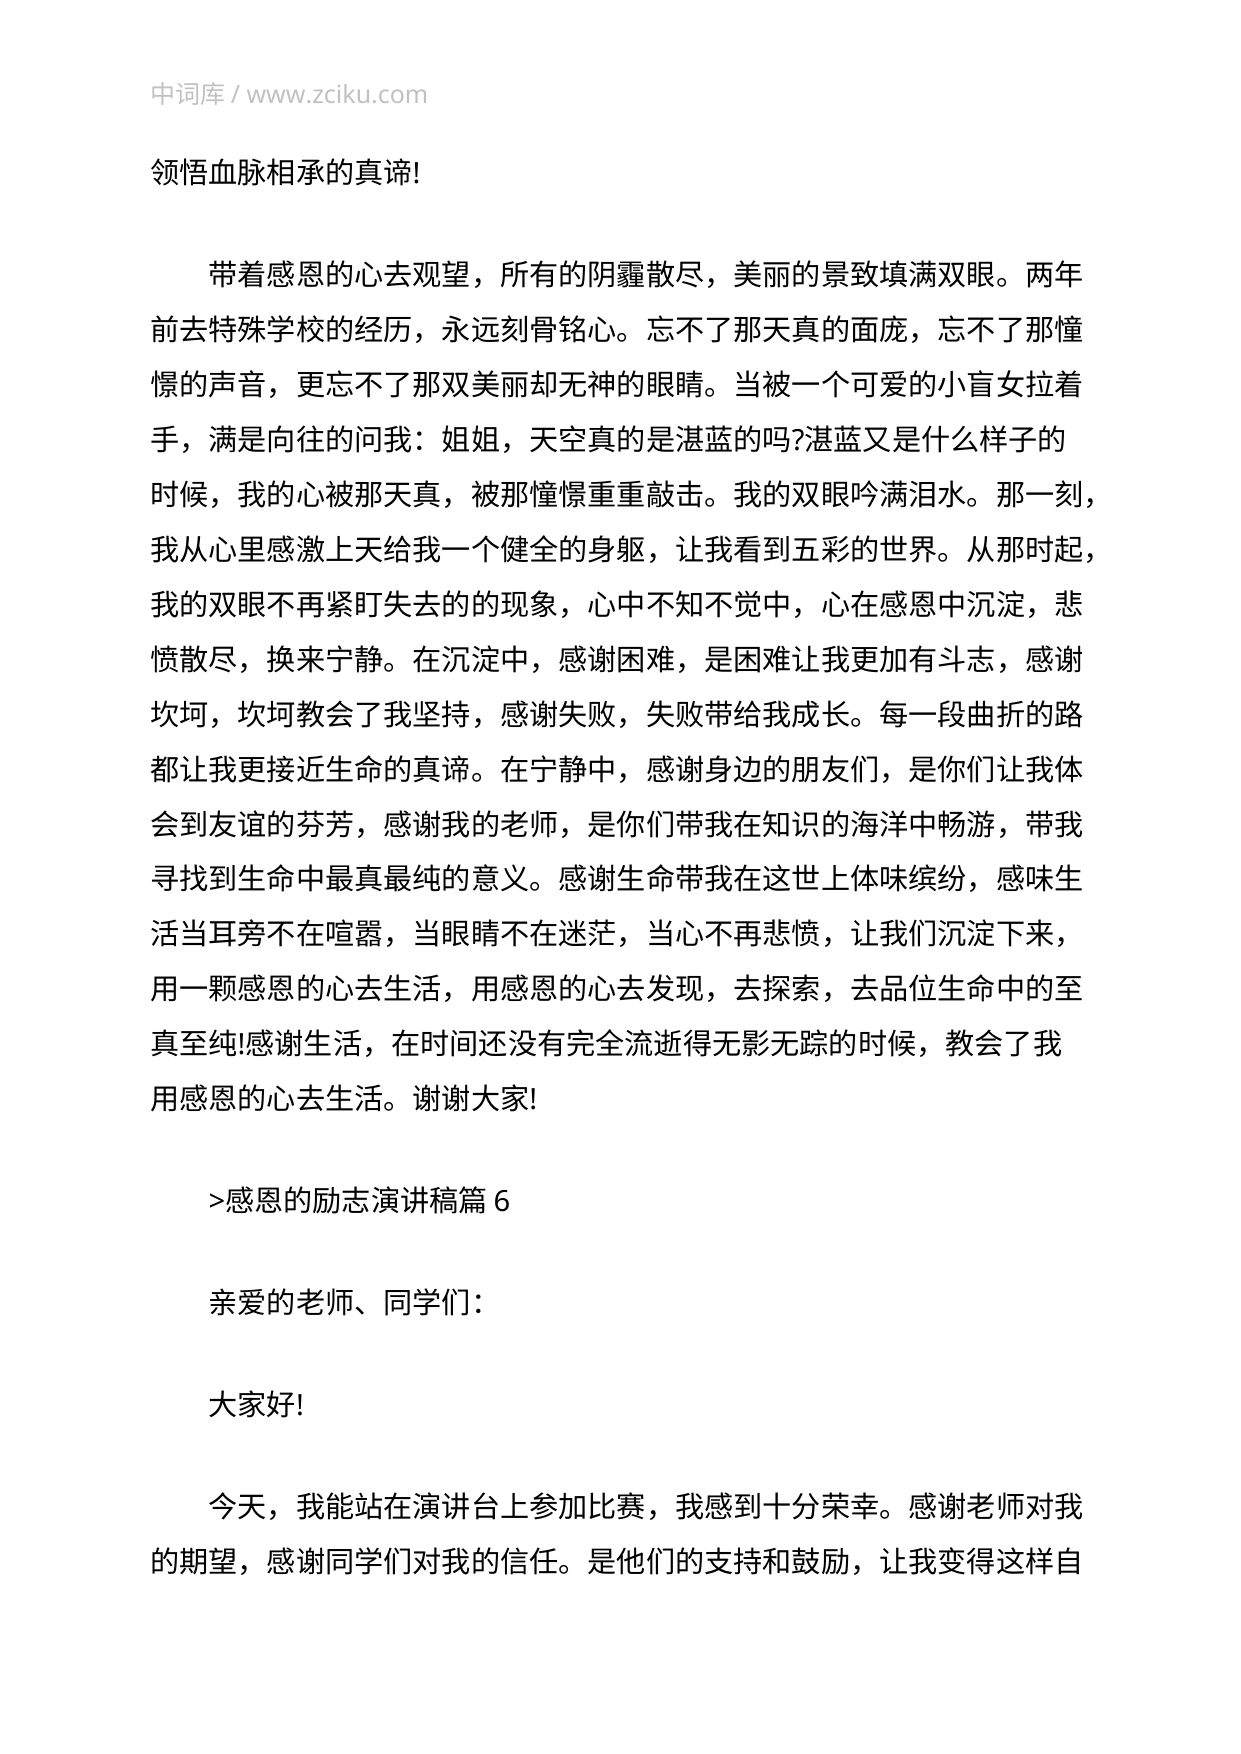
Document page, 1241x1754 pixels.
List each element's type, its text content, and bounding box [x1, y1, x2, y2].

text >感恩的励志演讲稿篇6 [150, 1178, 1090, 1220]
text 带着感恩的心去观望，所有的阴霾散尽，美丽的景致填满双眼。两年前去特殊学校的经历，永远刻骨铭心。忘不了那天真的面庞，忘不了那憧憬的声音，更忘不了那双美丽却无神的眼睛。当被一个可爱的小盲女拉着手，满是向往的问我：姐姐，天空真的是湛蓝的吗?湛蓝又是什么样子的时候，我的心被那天真，被那憧憬重重敲击。我的双眼吟满泪水。那一刻，我从心里感激上天给我一个健全的身躯，让我看到五彩的世界。从那时起，我的双眼不再紧盯失去的的现象，心中不知不觉中，心在感恩中沉淀，悲愤散尽，换来宁静。在沉淀中，感谢困难，是困难让我更加有斗志，感谢坎坷，坎坷教会了我坚持，感谢失败，失败带给我成长。每一段曲折的路都让我更接近生命的真谛。在宁静中，感谢身边的朋友们，是你们让我体会到友谊的芬芳，感谢我的老师，是你们带我在知识的海洋中畅游，带我寻找到生命中最真最纯的意义。感谢生命带我在这世上体味缤纷，感味生活当耳旁不在喧嚣，当眼睛不在迷茫，当心不再悲愤，让我们沉淀下来，用一颗感恩的心去生活，用感恩的心去发现，去探索，去品位生命中的至真至纯!感谢生活，在时间还没有完全流逝得无影无踪的时候，教会了我用感恩的心去生活。谢谢大家! [150, 252, 1090, 1118]
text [150, 150, 1090, 192]
text 大家好! [150, 1381, 1090, 1424]
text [150, 1483, 1090, 1581]
text 亲爱的老师、同学们： [150, 1279, 1090, 1322]
